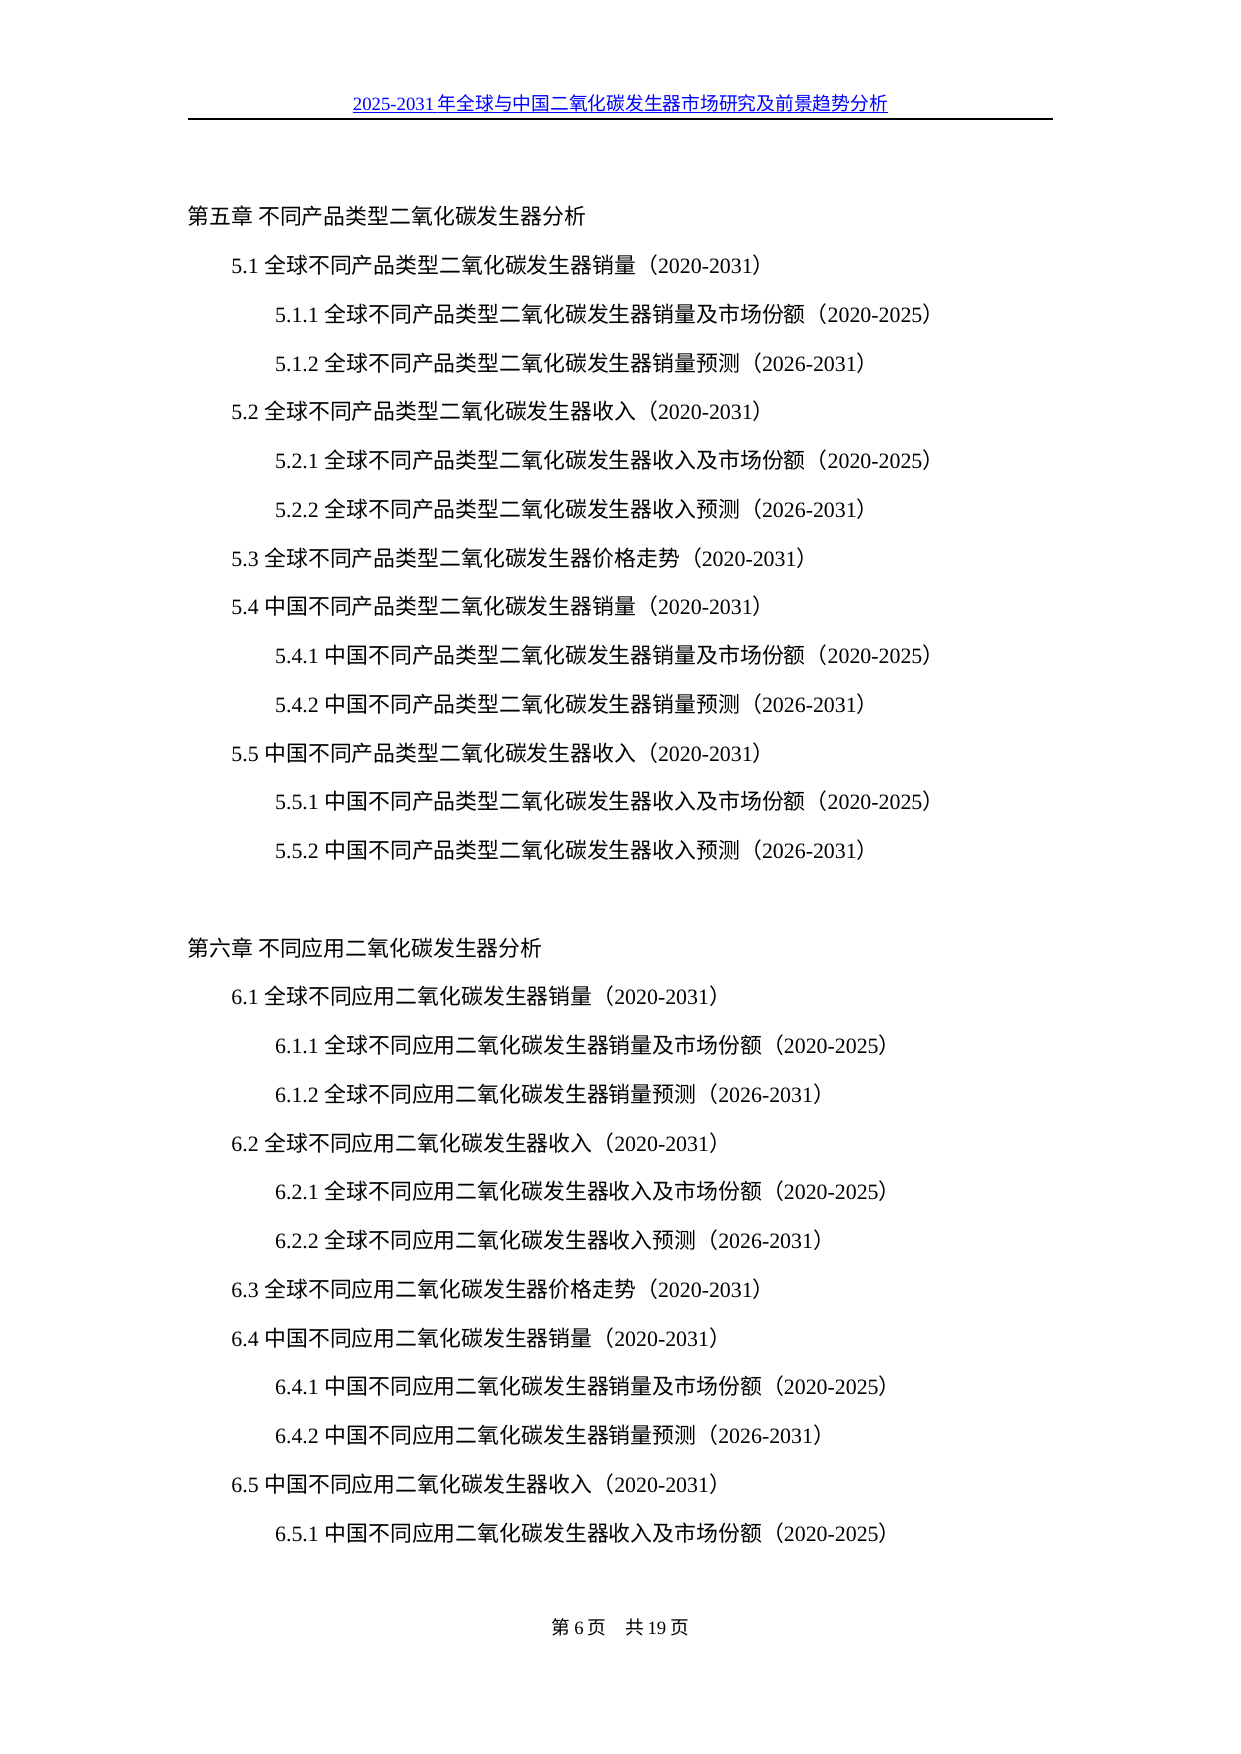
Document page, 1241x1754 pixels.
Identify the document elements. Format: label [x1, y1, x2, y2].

text [187, 150, 1053, 1548]
